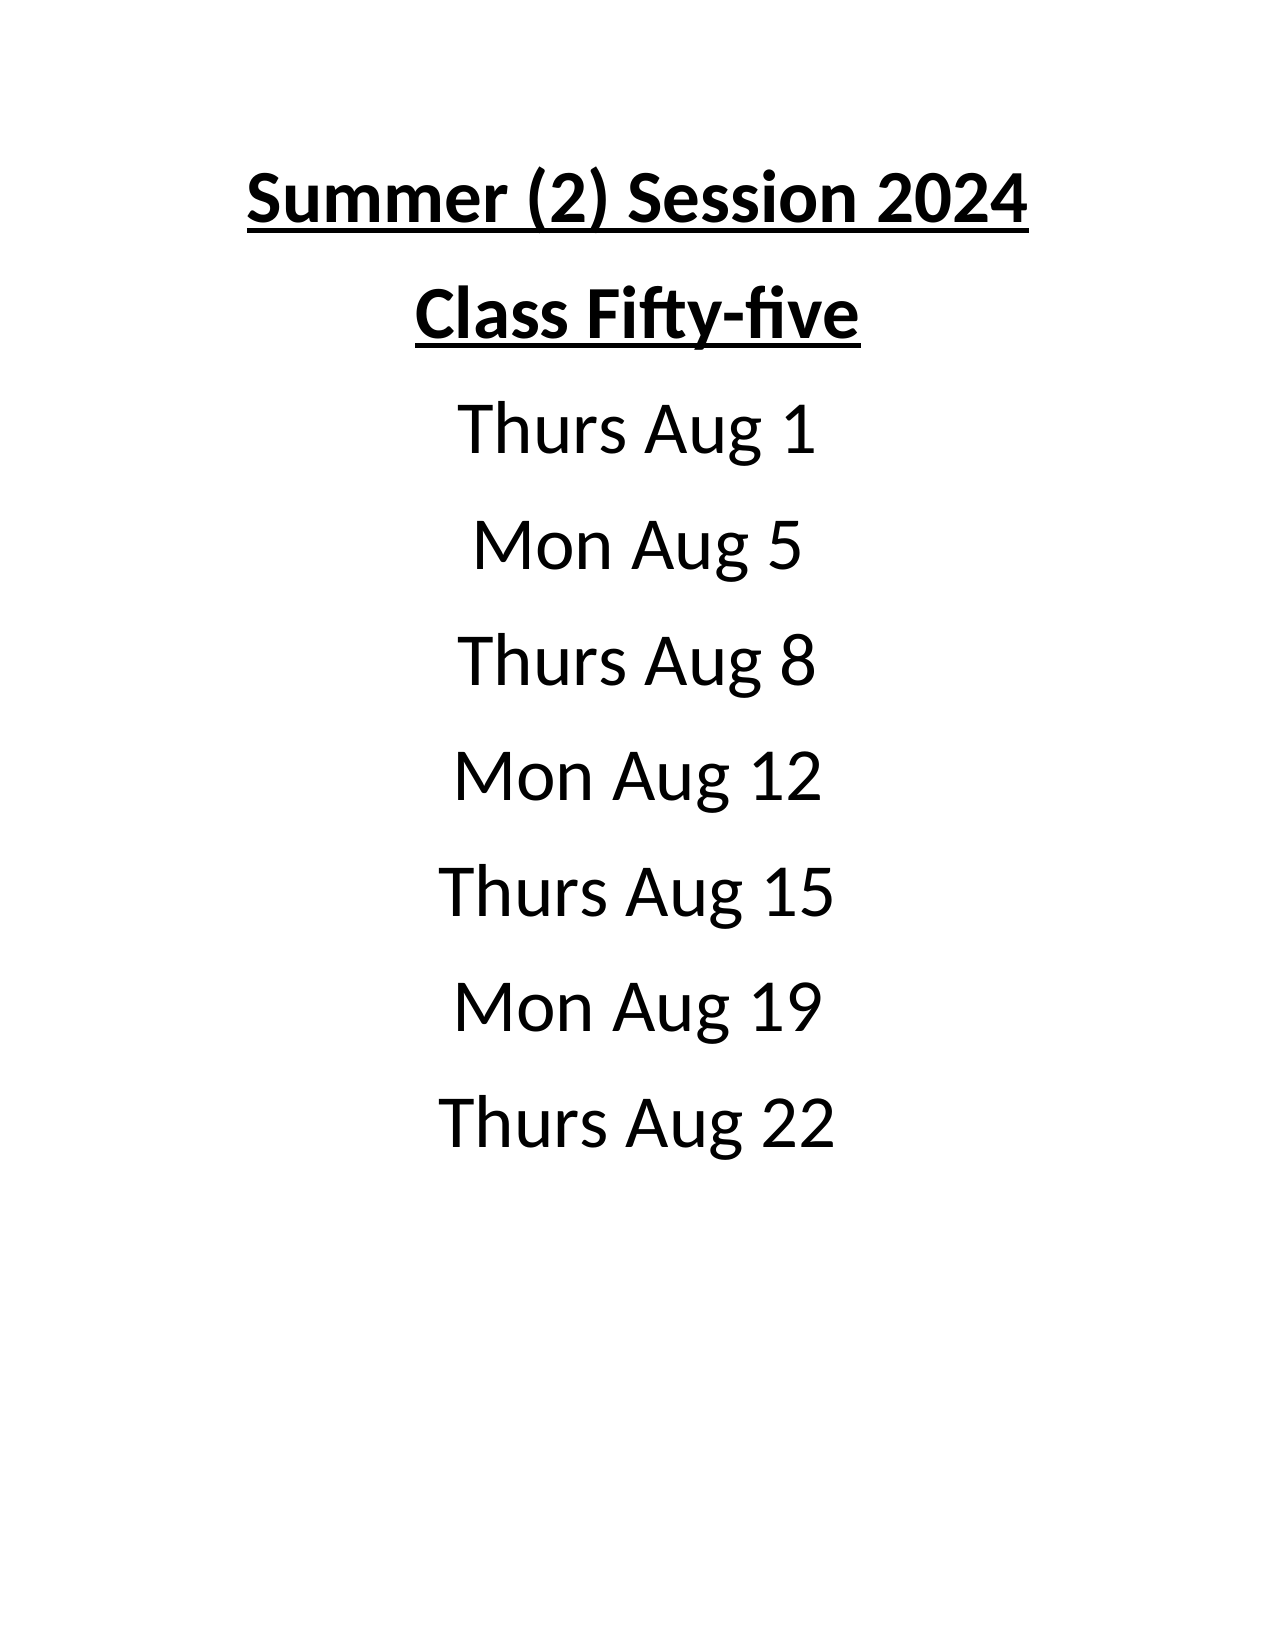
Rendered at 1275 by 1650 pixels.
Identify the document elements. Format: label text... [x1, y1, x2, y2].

text Thurs Aug 8 [150, 612, 1125, 704]
text Thurs Aug 15 [150, 843, 1125, 935]
text Thurs Aug 1 [150, 381, 1125, 473]
text Mon Aug 12 [150, 728, 1125, 819]
text Summer (2) Session 2024 [150, 150, 1125, 242]
text Class Fifty-five [150, 266, 1125, 357]
text Thurs Aug 22 [150, 1074, 1125, 1166]
text Mon Aug 5 [150, 497, 1125, 588]
text Mon Aug 19 [150, 959, 1125, 1050]
